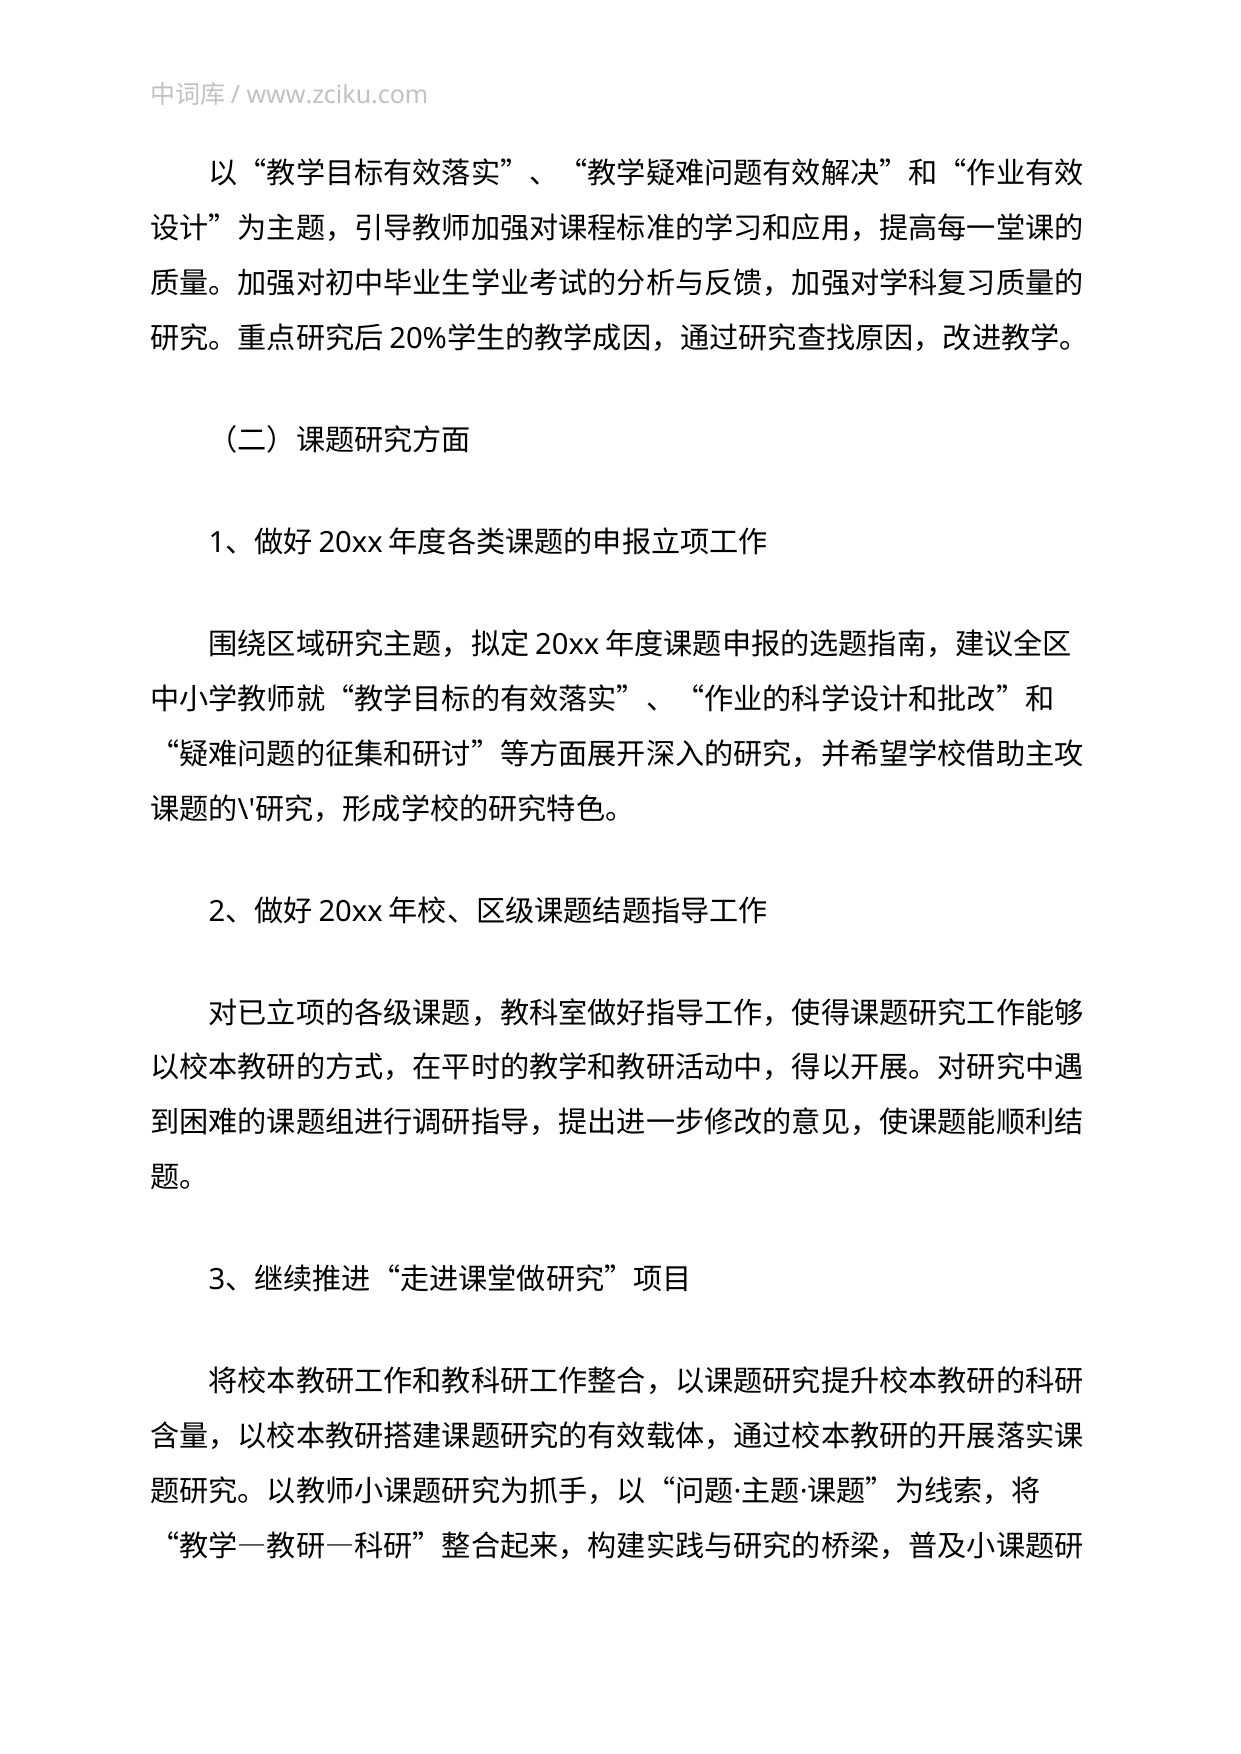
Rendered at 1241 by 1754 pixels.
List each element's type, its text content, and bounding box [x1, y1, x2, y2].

text 对已立项的各级课题，教科室做好指导工作，使得课题研究工作能够以校本教研的方式，在平时的教学和教研活动中，得以开展。对研究中遇到困难的课题组进行调研指导，提出进一步修改的意见，使课题能顺利结题。 [150, 989, 1090, 1196]
text 1、做好20xx年度各类课题的申报立项工作 [150, 518, 1090, 561]
text 以“教学目标有效落实”、“教学疑难问题有效解决”和“作业有效设计”为主题，引导教师加强对课程标准的学习和应用，提高每一堂课的质量。加强对初中毕业生学业考试的分析与反馈，加强对学科复习质量的研究。重点研究后20%学生的教学成因，通过研究查找原因，改进教学。 [150, 150, 1090, 357]
text 围绕区域研究主题，拟定20xx年度课题申报的选题指南，建议全区中小学教师就“教学目标的有效落实”、“作业的科学设计和批改”和“疑难问题的征集和研讨”等方面展开深入的研究，并希望学校借助主攻课题的\'研究，形成学校的研究特色。 [150, 620, 1090, 828]
text 2、做好20xx年校、区级课题结题指导工作 [150, 887, 1090, 929]
text 3、继续推进“走进课堂做研究”项目 [150, 1256, 1090, 1298]
text （二）课题研究方面 [150, 417, 1090, 459]
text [150, 1358, 1090, 1565]
